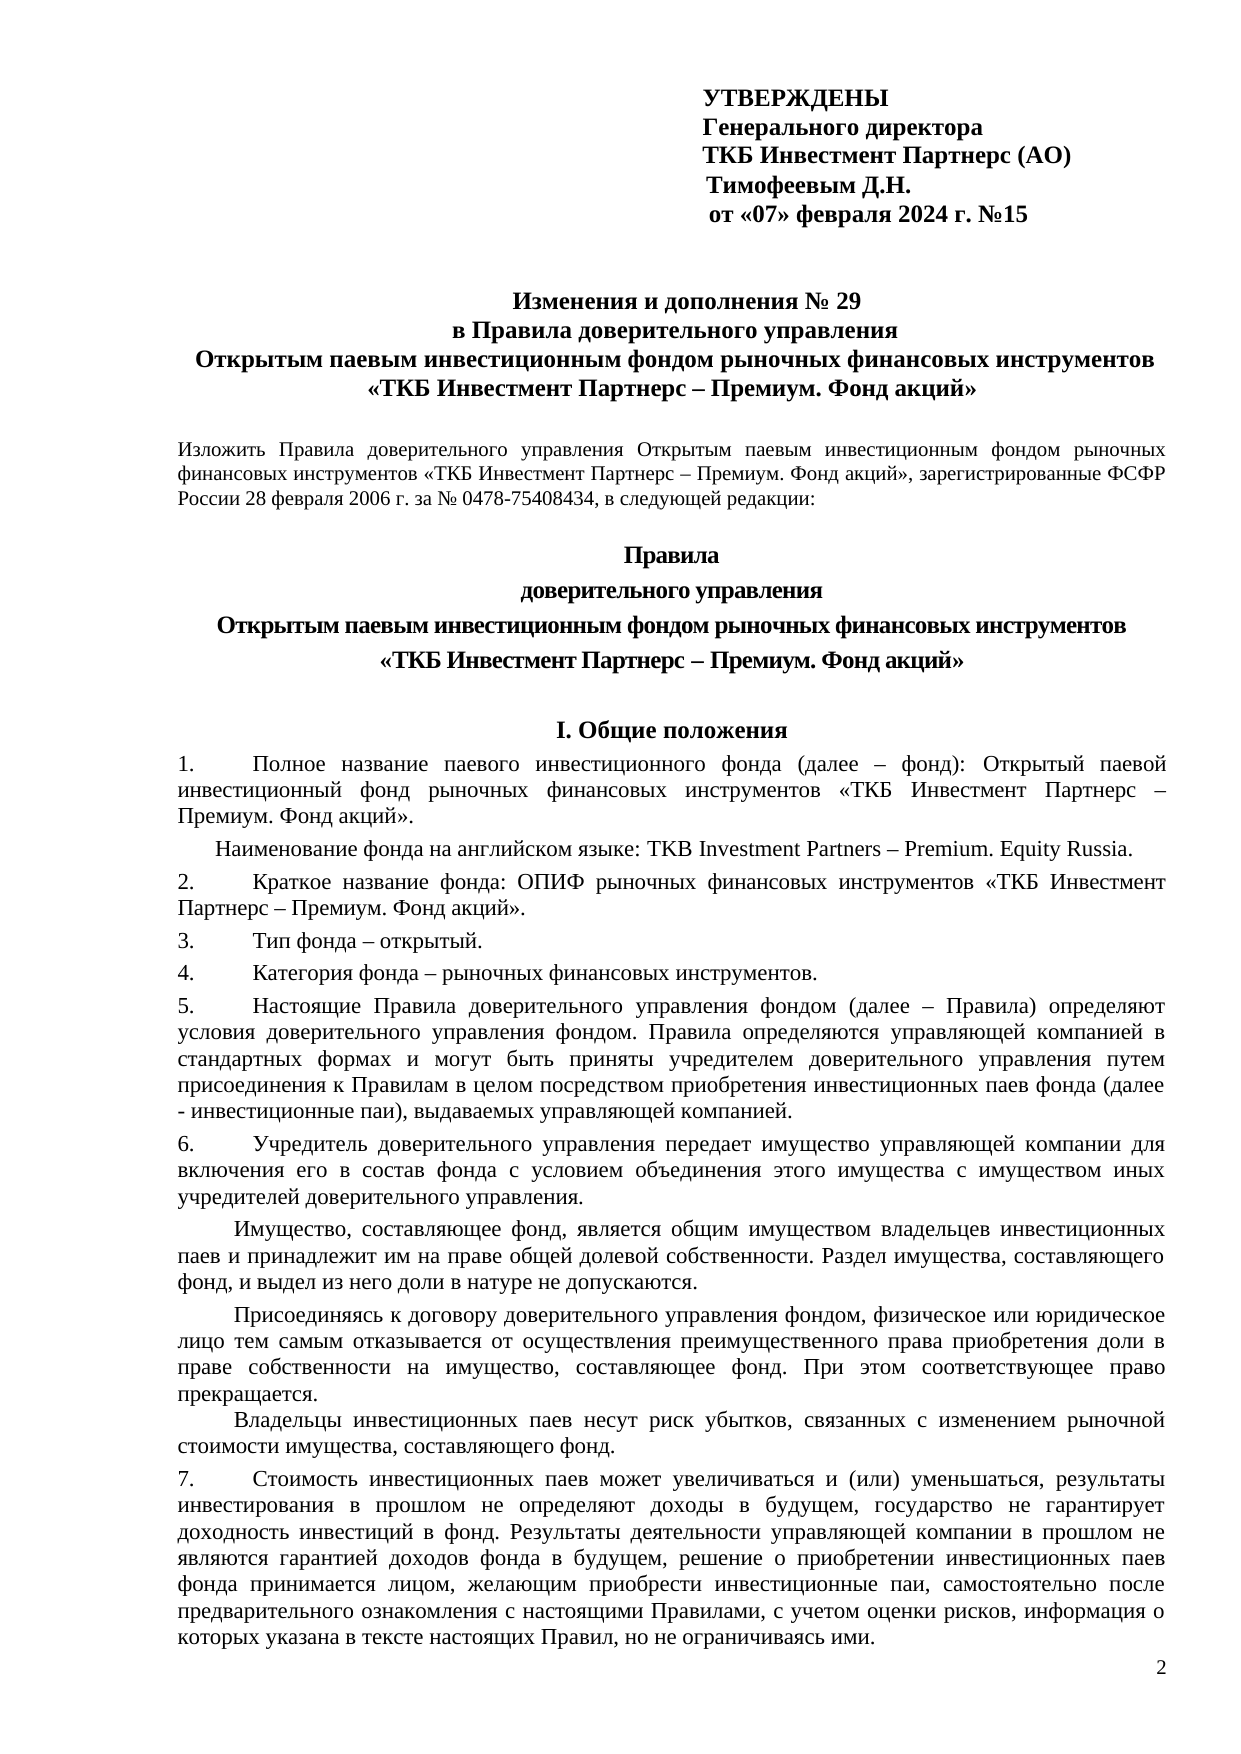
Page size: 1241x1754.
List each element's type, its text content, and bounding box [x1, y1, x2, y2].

text Присоединяясь к договору доверительного управления фондом, физическое или юридическое лицо тем самым отказывается от осуществления преимущественного права приобретения доли в праве собственности на имущество, составляющее фонд. При этом соответствующее право прекращается. [177, 1301, 1167, 1406]
list Тип фонда – открытый. [177, 927, 1167, 953]
text от «07» февраля 2024 г. №15 [252, 199, 1167, 228]
text УТВЕРЖДЕНЫ [702, 83, 1167, 112]
list Полное название паевого инвестиционного фонда (далее – фонд): Открытый паевой инвестиционный фонд рыночных финансовых инструментов «ТКБ Инвестмент Партнерс – Премиум. Фонд акций». [177, 750, 1167, 829]
list Учредитель доверительного управления передает имущество управляющей компании для включения его в состав фонда с условием объединения этого имущества с имуществом иных учредителей доверительного управления. [177, 1130, 1167, 1209]
subtitle Правила [177, 540, 1167, 569]
text в Правила доверительного управления [177, 316, 1167, 344]
list Настоящие Правила доверительного управления фондом (далее – Правила) определяют условия доверительного управления фондом. Правила определяются управляющей компанией в стандартных формах и могут быть приняты учредителем доверительного управления путем присоединения к Правилам в целом посредством приобретения инвестиционных паев фонда (далее - инвестиционные паи), выдаваемых управляющей компанией. [177, 992, 1167, 1124]
list Краткое название фонда: ОПИФ рыночных финансовых инструментов «ТКБ Инвестмент Партнерс – Премиум. Фонд акций». [177, 868, 1167, 921]
text Изложить Правила доверительного управления Открытым паевым инвестиционным фондом рыночных финансовых инструментов «ТКБ Инвестмент Партнерс – Премиум. Фонд акций», зарегистрированные ФСФР России 28 февраля 2006 г. за № 0478-75408434, в следующей редакции: [177, 437, 1167, 509]
text Тимофеевым Д.Н. [177, 170, 1167, 199]
subtitle «ТКБ Инвестмент Партнерс – Премиум. Фонд акций» [177, 645, 1167, 674]
text Изменения и дополнения № 29 [177, 286, 1167, 316]
text Открытым паевым инвестиционным фондом рыночных финансовых инструментов [177, 344, 1167, 373]
list Стоимость инвестиционных паев может увеличиваться и (или) уменьшаться, результаты инвестирования в прошлом не определяют доходы в будущем, государство не гарантирует доходность инвестиций в фонд. Результаты деятельности управляющей компании в прошлом не являются гарантией доходов фонда в будущем, решение о приобретении инвестиционных паев фонда принимается лицом, желающим приобрести инвестиционные паи, самостоятельно после предварительного ознакомления с настоящими Правилами, с учетом оценки рисков, информация о которых указана в тексте настоящих Правил, но не ограничиваясь ими. [177, 1465, 1167, 1649]
text «ТКБ Инвестмент Партнерс – Премиум. Фонд акций» [177, 373, 1167, 402]
subtitle Открытым паевым инвестиционным фондом рыночных финансовых инструментов [177, 610, 1167, 639]
text ТКБ Инвестмент Партнерс (АО) [177, 141, 1167, 170]
text Генерального директора [702, 112, 1167, 141]
list Категория фонда – рыночных финансовых инструментов. [177, 959, 1167, 986]
text I. Общие положения [177, 715, 1167, 744]
text Наименование фонда на английском языке: TKB Investment Partners – Premium. Equity Russia. [215, 835, 1167, 862]
text Имущество, составляющее фонд, является общим имуществом владельцев инвестиционных паев и принадлежит им на праве общей долевой собственности. Раздел имущества, составляющего фонд, и выдел из него доли в натуре не допускаются. [177, 1215, 1167, 1294]
subtitle доверительного управления [177, 575, 1167, 604]
text Владельцы инвестиционных паев несут риск убытков, связанных с изменением рыночной стоимости имущества, составляющего фонд. [177, 1406, 1167, 1459]
